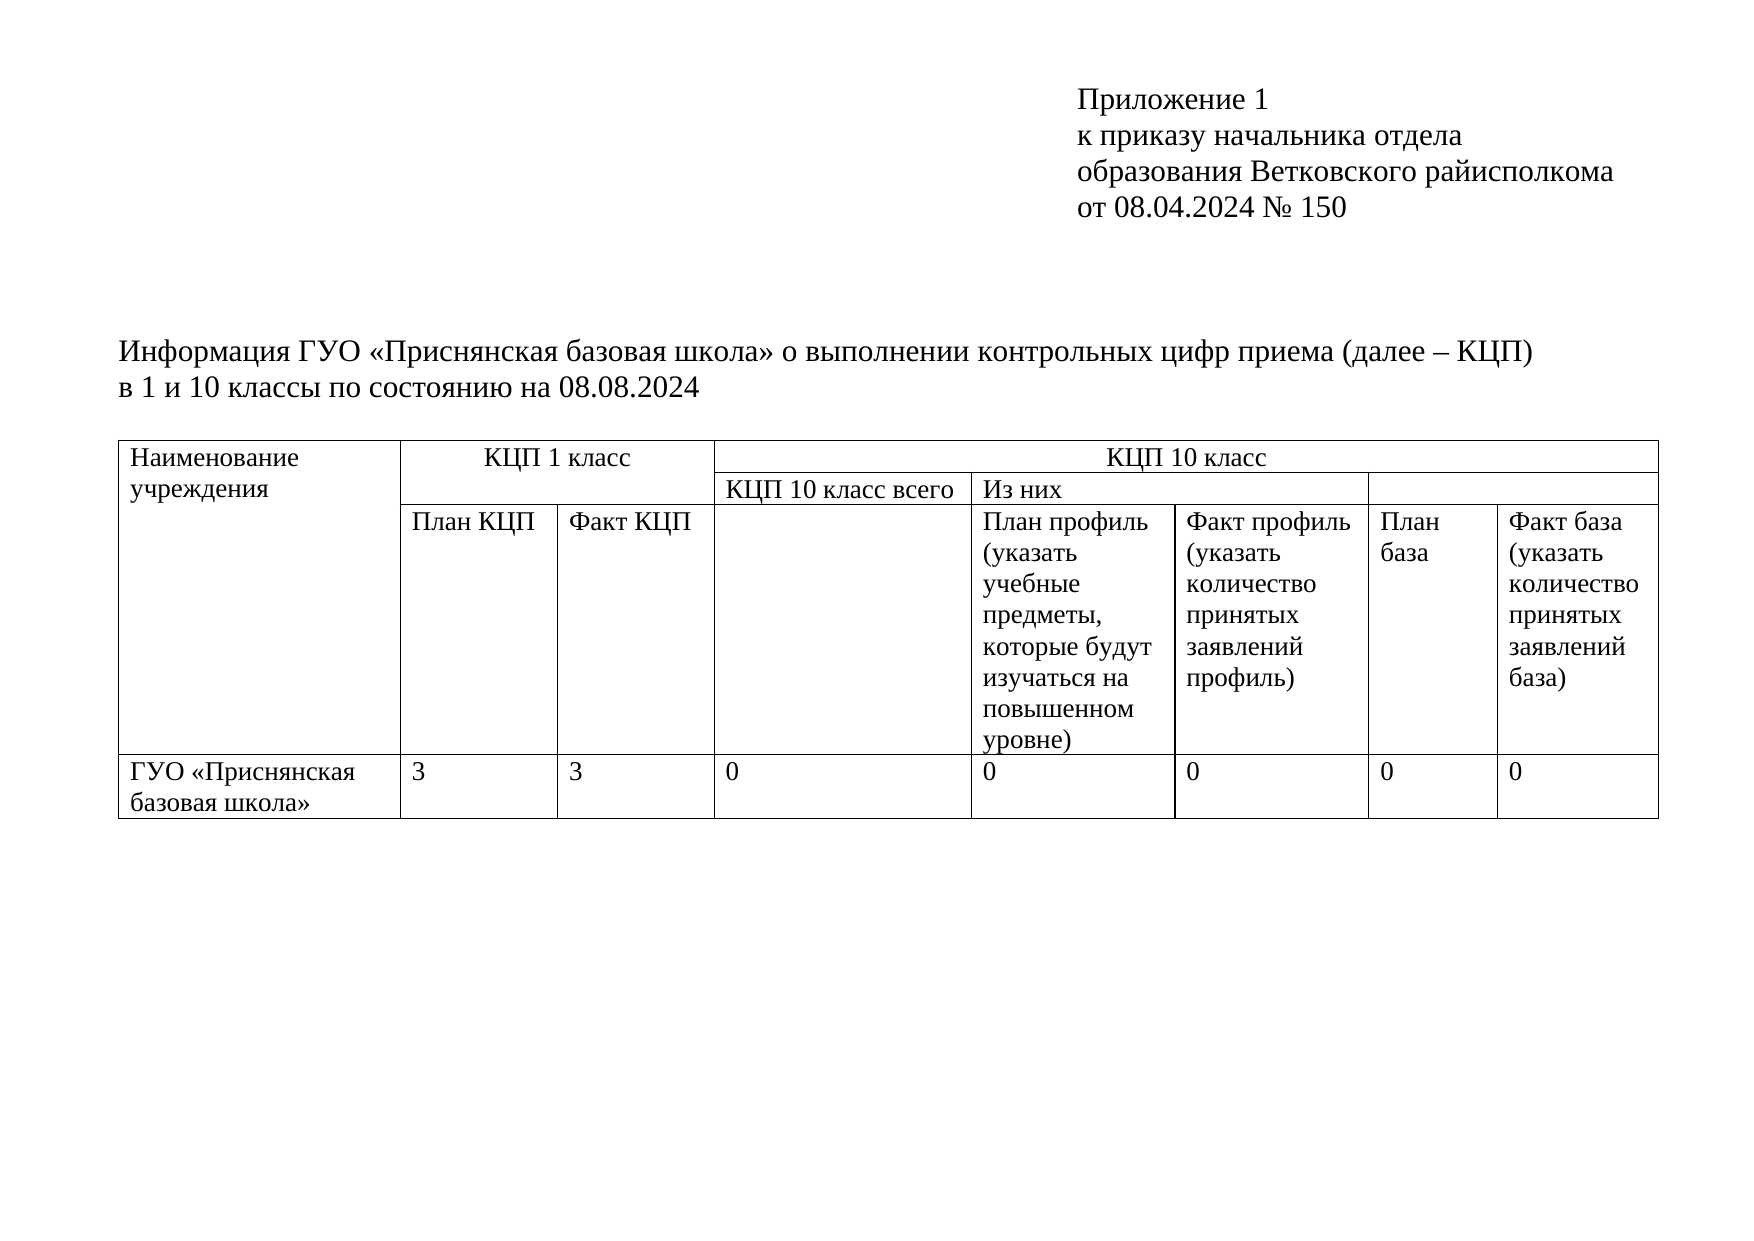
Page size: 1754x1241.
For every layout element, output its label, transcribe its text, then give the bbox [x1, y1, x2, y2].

text от 08.04.2024 № 150 [118, 188, 1636, 224]
table_cell 0 [715, 755, 971, 818]
text Информация ГУО «Приснянская базовая школа» о выполнении контрольных цифр приема (далее – КЦП) [118, 332, 1636, 368]
table_cell Факт профиль (указать количество принятых заявлений профиль) [1176, 505, 1368, 754]
table_cell 0 [1176, 755, 1368, 818]
table_cell 0 [1369, 755, 1497, 818]
table_cell 0 [972, 755, 1174, 818]
table_cell План профиль (указать учебные предметы, которые будут изучаться на повышенном уровне) [972, 505, 1174, 754]
table_header КЦП 10 класс [715, 441, 1658, 472]
table_cell 0 [1498, 755, 1658, 818]
table_cell 3 [558, 755, 714, 818]
table_cell Факт база (указать количество принятых заявлений база) [1498, 505, 1658, 754]
text образования Ветковского райисполкома [118, 152, 1636, 188]
table_cell [715, 505, 971, 754]
table_cell 3 [401, 755, 557, 818]
text Приложение 1 [118, 80, 1636, 116]
table_header КЦП 1 класс [401, 441, 714, 504]
table_cell Из них [972, 473, 1368, 504]
table_cell Факт КЦП [558, 505, 714, 754]
text к приказу начальника отдела [118, 116, 1636, 152]
table_cell План КЦП [401, 505, 557, 754]
table_cell План база [1369, 505, 1497, 754]
table_header Наименование учреждения [119, 441, 400, 754]
text в 1 и 10 классы по состоянию на 08.08.2024 [118, 368, 1636, 404]
table_cell ГУО «Приснянская базовая школа» [119, 755, 400, 818]
table_cell [1369, 473, 1658, 504]
table_cell КЦП 10 класс всего [715, 473, 971, 504]
